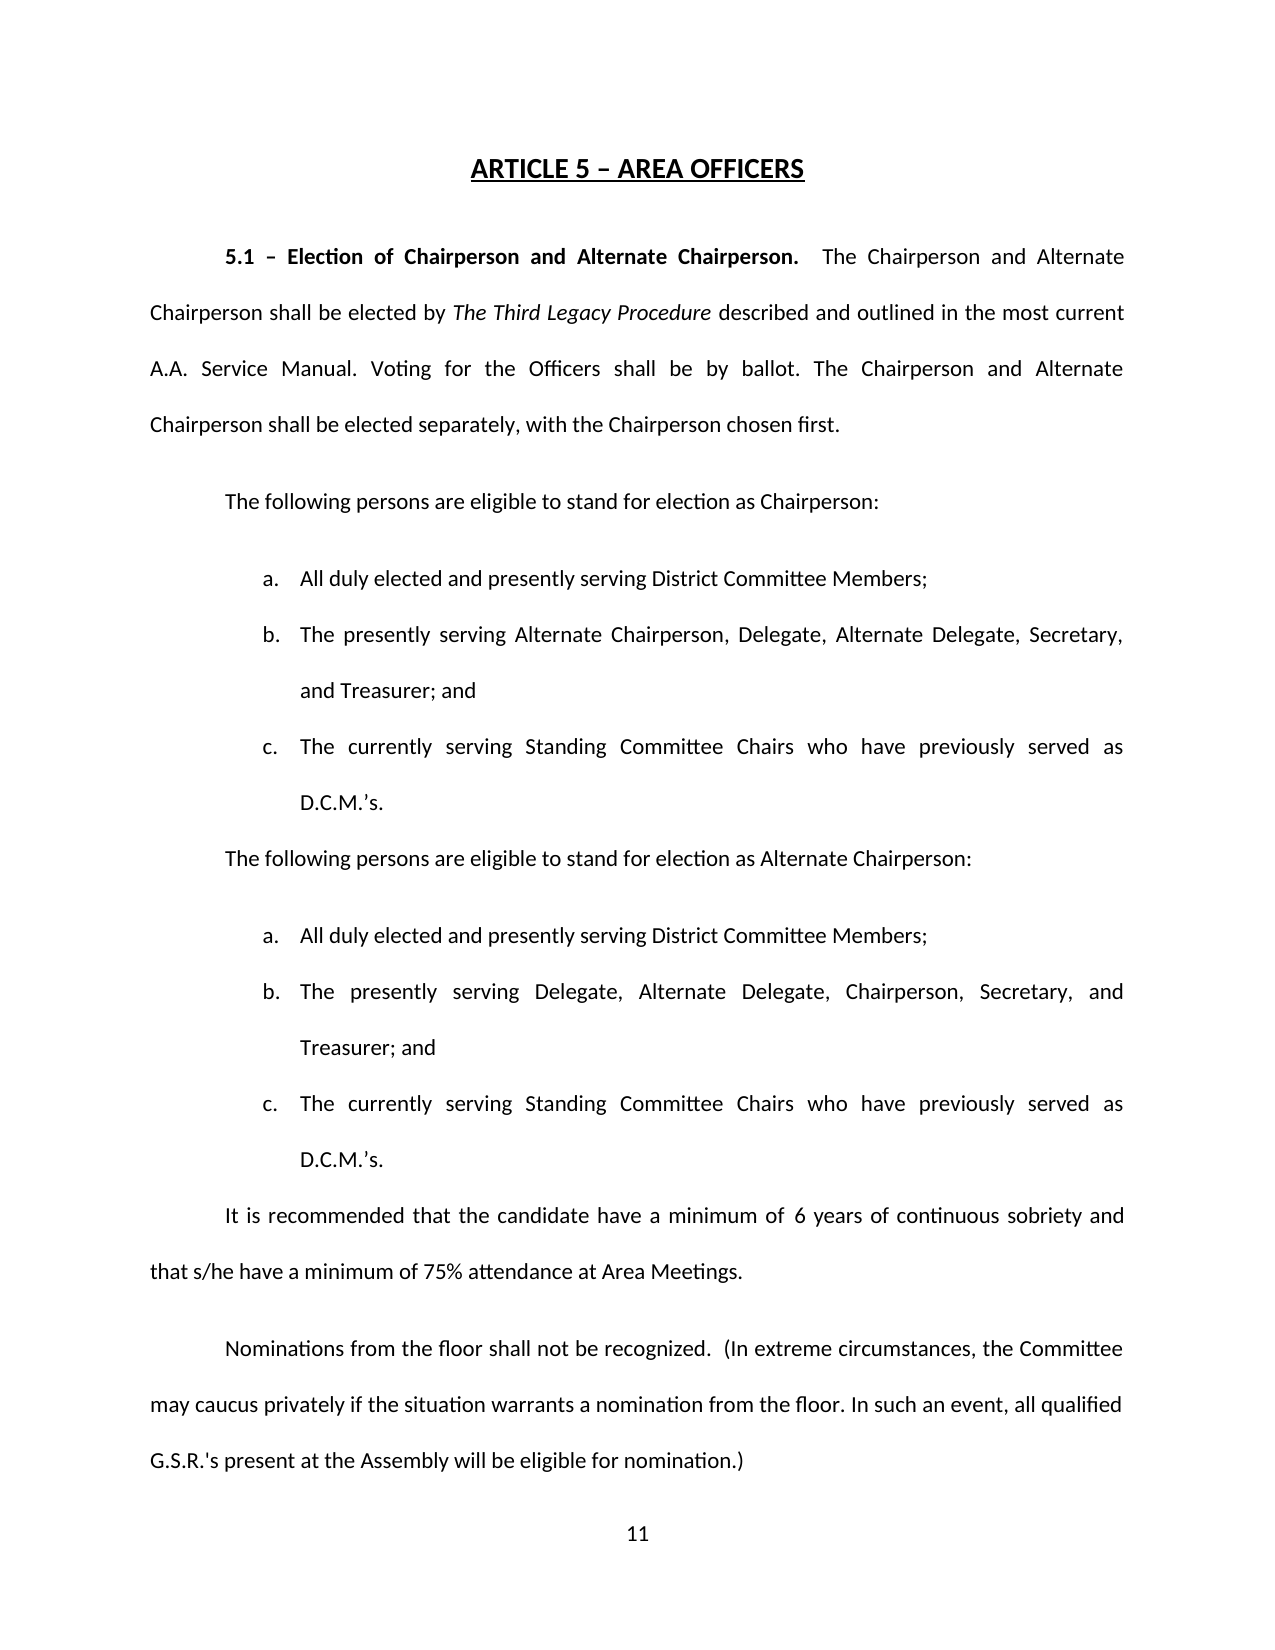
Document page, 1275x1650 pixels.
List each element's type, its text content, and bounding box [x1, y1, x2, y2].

list All duly elected and presently serving District Committee Members; [262, 921, 1125, 949]
list The presently serving Alternate Chairperson, Delegate, Alternate Delegate, Secretary, and Treasurer; and [262, 620, 1125, 704]
list All duly elected and presently serving District Committee Members; [262, 564, 1125, 592]
list The presently serving Delegate, Alternate Delegate, Chairperson, Secretary, and Treasurer; and [262, 977, 1125, 1061]
list The currently serving Standing Committee Chairs who have previously served as D.C.M.’s. [262, 1089, 1125, 1173]
list The currently serving Standing Committee Chairs who have previously served as D.C.M.’s. [262, 732, 1125, 816]
text ARTICLE 5 – AREA OFFICERS [150, 150, 1125, 186]
text It is recommended that the candidate have a minimum of 6 years of continuous sobriety and that s/he have a minimum of 75% attendance at Area Meetings. [150, 1201, 1125, 1285]
text The following persons are eligible to stand for election as Chairperson: [150, 487, 1125, 515]
text Nominations from the floor shall not be recognized. (In extreme circumstances, the Committee may caucus privately if the situation warrants a nomination from the floor. In such an event, all qualified G.S.R.'s present at the Assembly will be eligible for nomination.) [150, 1334, 1125, 1474]
text 5.1 – Election of Chairperson and Alternate Chairperson. The Chairperson and Alternate Chairperson shall be elected by The Third Legacy Procedure described and outlined in the most current A.A. Service Manual. Voting for the Officers shall be by ballot. The Chairperson and Alternate Chairperson shall be elected separately, with the Chairperson chosen first. [150, 242, 1125, 438]
text The following persons are eligible to stand for election as Alternate Chairperson: [150, 844, 1125, 872]
